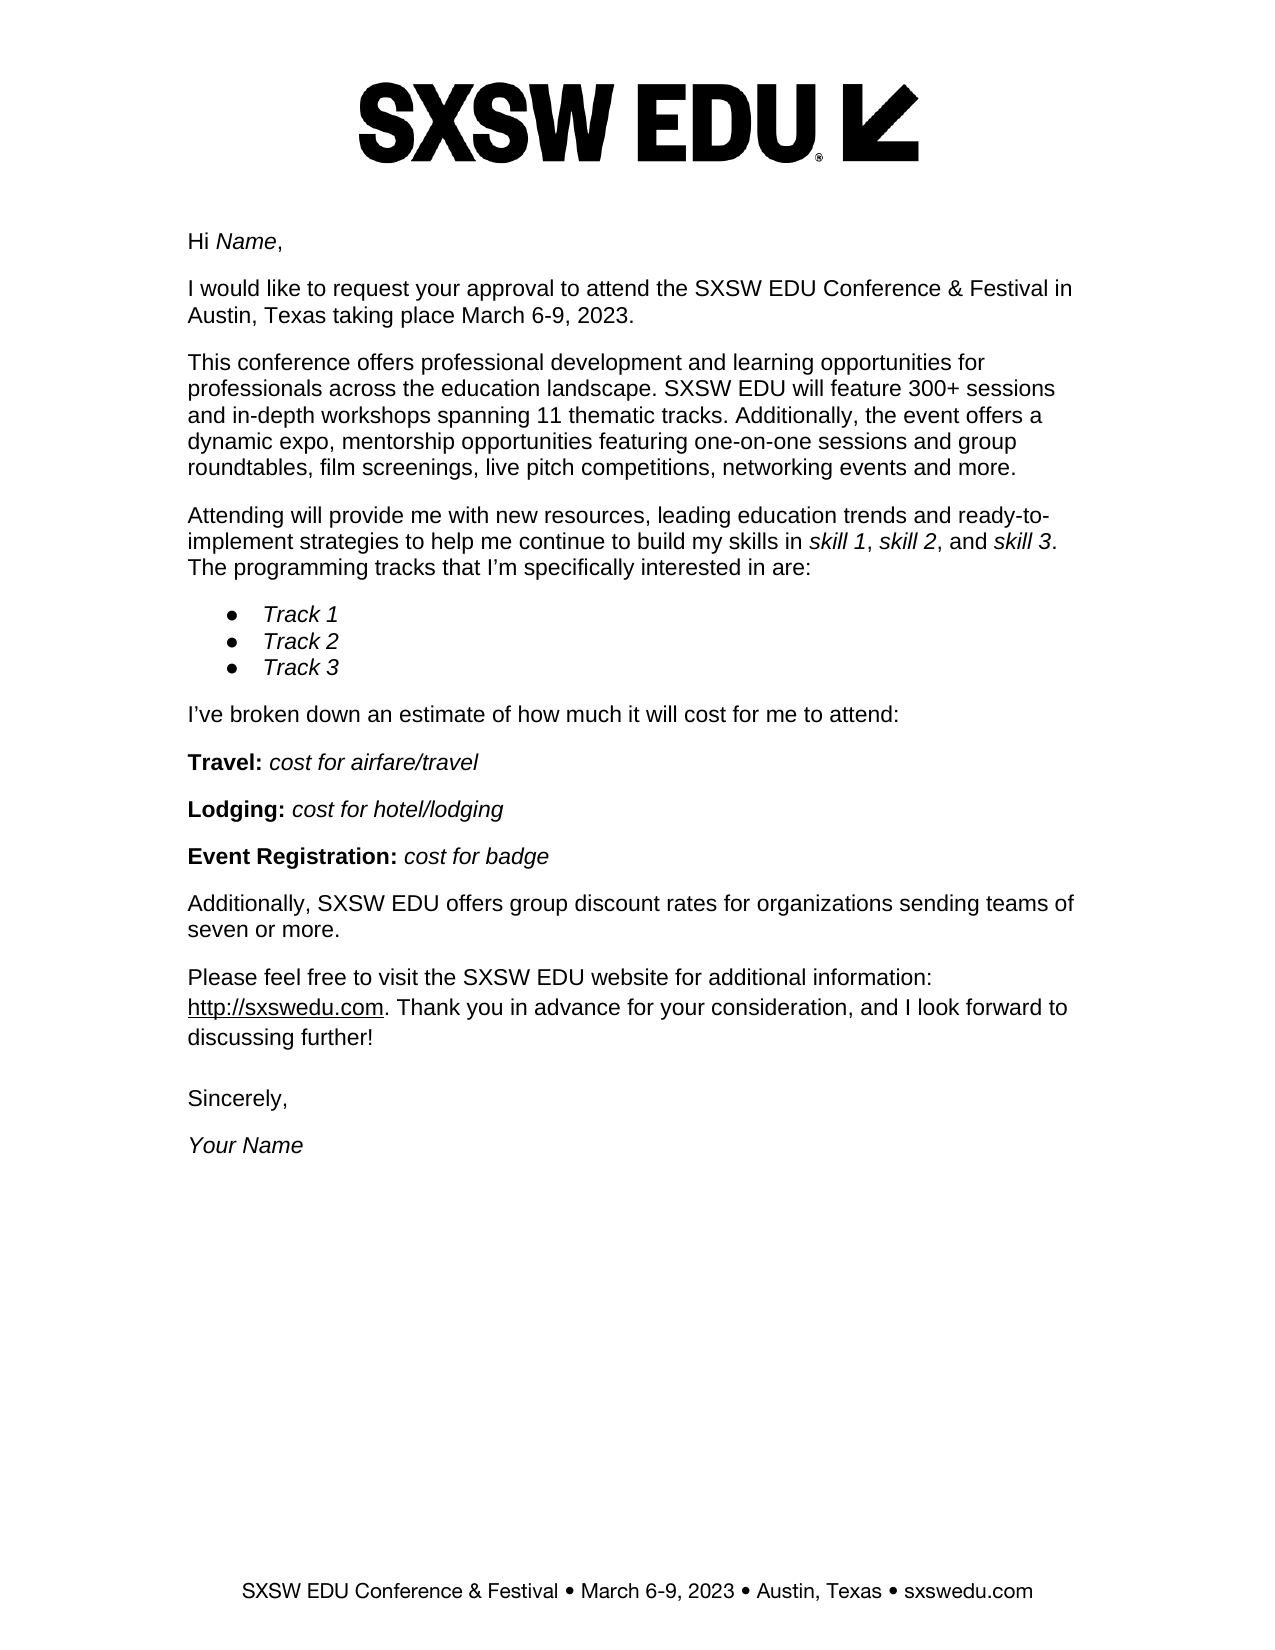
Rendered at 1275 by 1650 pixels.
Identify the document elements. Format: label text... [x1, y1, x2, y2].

text Sincerely, [187, 1084, 1087, 1111]
list Track 1 [225, 601, 1087, 628]
text I would like to request your approval to attend the SXSW EDU Conference & Festival in Austin, Texas taking place March 6-9, 2023. [187, 275, 1087, 328]
text Your Name [187, 1132, 1087, 1158]
text Travel: cost for airfare/travel [187, 748, 1087, 775]
text Please feel free to visit the SXSW EDU website for additional information: http://sxswedu.com. Thank you in advance for your consideration, and I look forward to discussing further! [187, 964, 1087, 1050]
picture [354, 75, 922, 170]
text Additionally, SXSW EDU offers group discount rates for organizations sending teams of seven or more. [187, 890, 1087, 943]
text I’ve broken down an estimate of how much it will cost for me to attend: [187, 701, 1087, 728]
list Track 2 [225, 628, 1087, 654]
text Event Registration: cost for badge [187, 843, 1087, 869]
text Attending will provide me with new resources, leading education trends and ready-to-implement strategies to help me continue to build my skills in skill 1, skill 2, and skill 3. The programming tracks that I’m specifically interested in are: [187, 502, 1087, 581]
text Hi Name, [187, 228, 1087, 254]
text This conference offers professional development and learning opportunities for professionals across the education landscape. SXSW EDU will feature 300+ sessions and in-depth workshops spanning 11 thematic tracks. Additionally, the event offers a dynamic expo, mentorship opportunities featuring one-on-one sessions and group roundtables, film screenings, live pitch competitions, networking events and more. [187, 349, 1087, 481]
text Lodging: cost for hotel/lodging [187, 796, 1087, 822]
list Track 3 [225, 654, 1087, 681]
